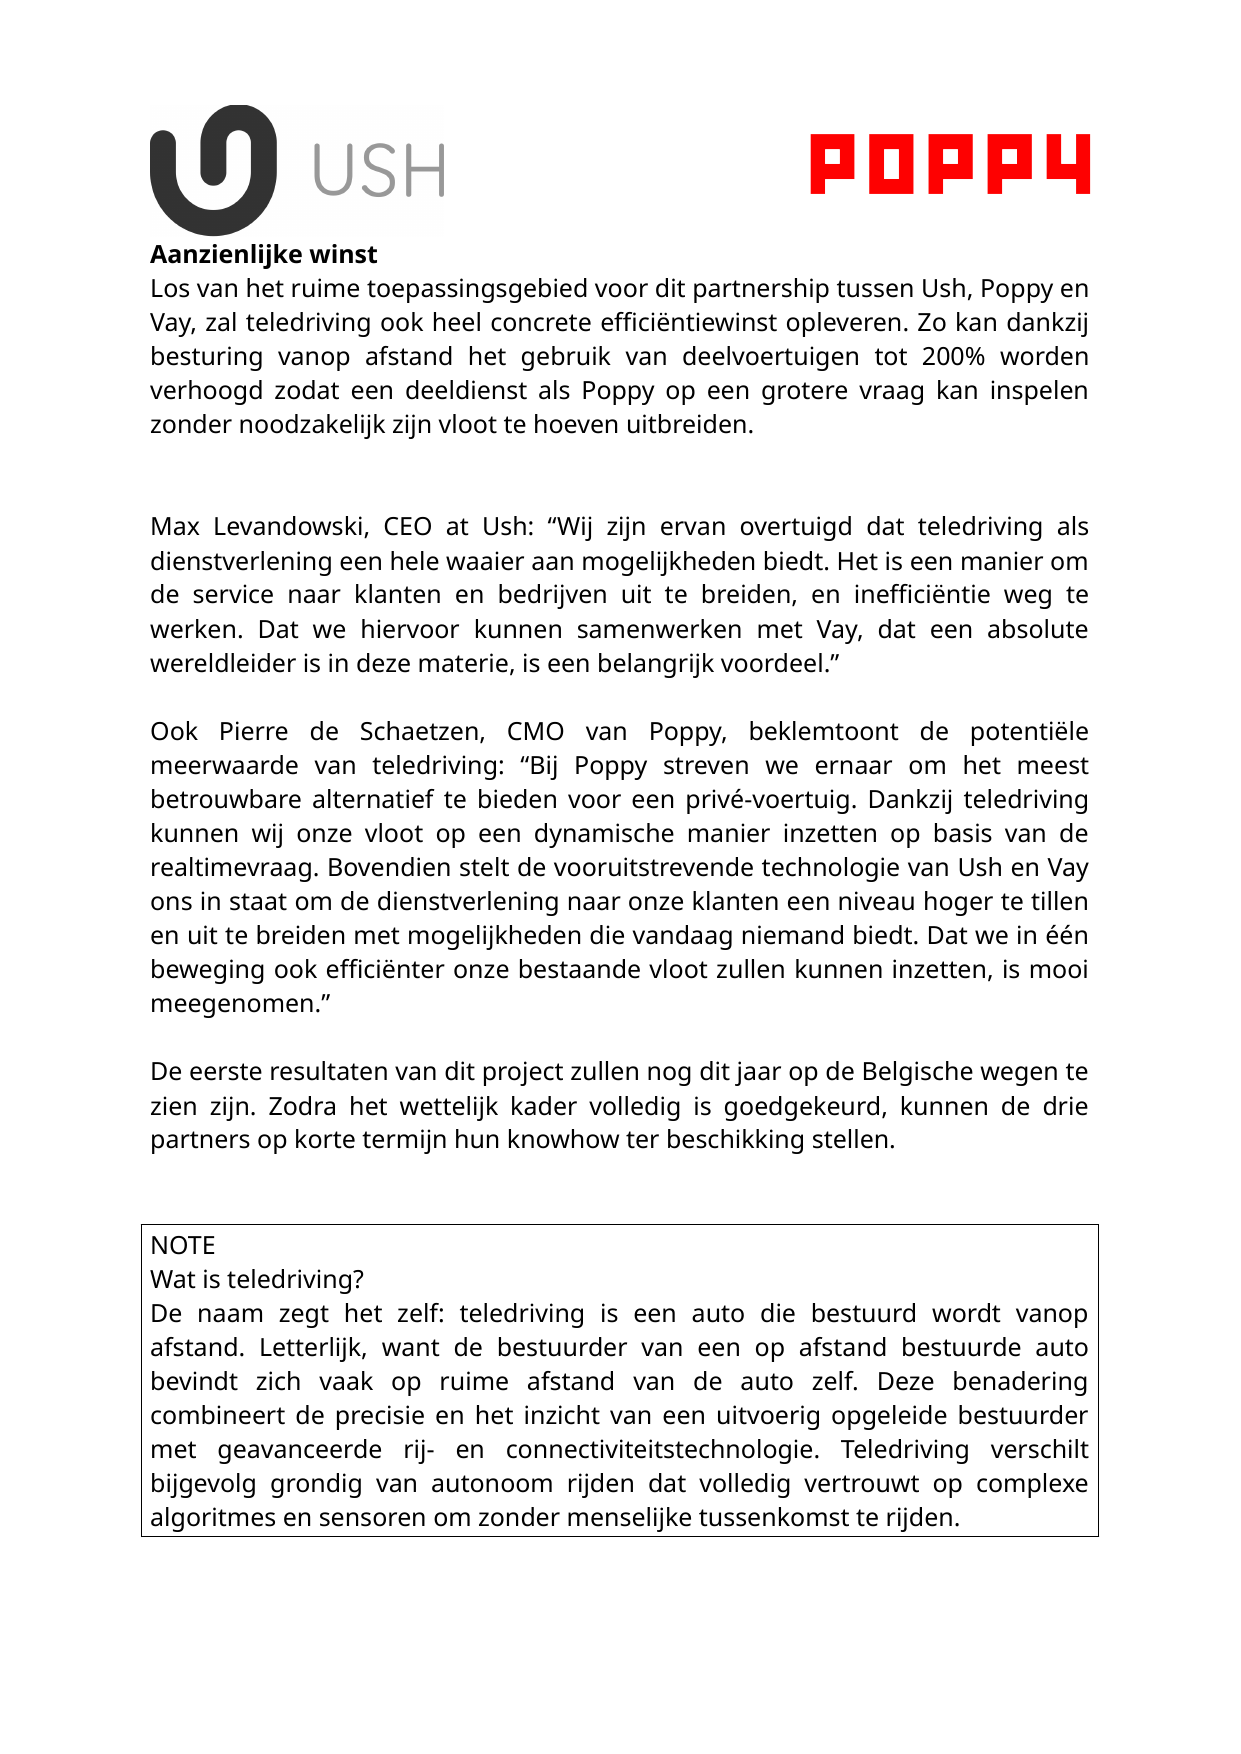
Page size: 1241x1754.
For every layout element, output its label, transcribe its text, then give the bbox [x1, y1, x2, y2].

text Max Levandowski, CEO at Ush: “Wij zijn ervan overtuigd dat teledriving als dienstverlening een hele waaier aan mogelijkheden biedt. Het is een manier om de service naar klanten en bedrijven uit te breiden, en inefficiëntie weg te werken. Dat we hiervoor kunnen samenwerken met Vay, dat een absolute wereldleider is in deze materie, is een belangrijk voordeel.” [150, 509, 1090, 679]
picture [810, 134, 1091, 194]
text Wat is teledriving? [150, 1262, 1090, 1292]
text De naam zegt het zelf: teledriving is een auto die bestuurd wordt vanop afstand. Letterlijk, want de bestuurder van een op afstand bestuurde auto bevindt zich vaak op ruime afstand van de auto zelf. Deze benadering combineert de precisie en het inzicht van een uitvoerig opgeleide bestuurder met geavanceerde rij- en connectiviteitstechnologie. Teledriving verschilt bijgevolg grondig van autonoom rijden dat volledig vertrouwt op complexe algoritmes en sensoren om zonder menselijke tussenkomst te rijden. [142, 1292, 1098, 1536]
text De eerste resultaten van dit project zullen nog dit jaar op de Belgische wegen te zien zijn. Zodra het wettelijk kader volledig is goedgekeurd, kunnen de drie partners op korte termijn hun knowhow ter beschikking stellen. [150, 1054, 1090, 1156]
picture [150, 105, 444, 237]
text Aanzienlijke winst [150, 150, 1090, 271]
text NOTE [142, 1225, 1098, 1262]
text Ook Pierre de Schaetzen, CMO van Poppy, beklemtoont de potentiële meerwaarde van teledriving: “Bij Poppy streven we ernaar om het meest betrouwbare alternatief te bieden voor een privé-voertuig. Dankzij teledriving kunnen wij onze vloot op een dynamische manier inzetten op basis van de realtimevraag. Bovendien stelt de vooruitstrevende technologie van Ush en Vay ons in staat om de dienstverlening naar onze klanten een niveau hoger te tillen en uit te breiden met mogelijkheden die vandaag niemand biedt. Dat we in één beweging ook efficiënter onze bestaande vloot zullen kunnen inzetten, is mooi meegenomen.” [150, 713, 1090, 1020]
text Los van het ruime toepassingsgebied voor dit partnership tussen Ush, Poppy en Vay, zal teledriving ook heel concrete efficiëntiewinst opleveren. Zo kan dankzij besturing vanop afstand het gebruik van deelvoertuigen tot 200% worden verhoogd zodat een deeldienst als Poppy op een grotere vraag kan inspelen zonder noodzakelijk zijn vloot te hoeven uitbreiden. [150, 271, 1090, 441]
